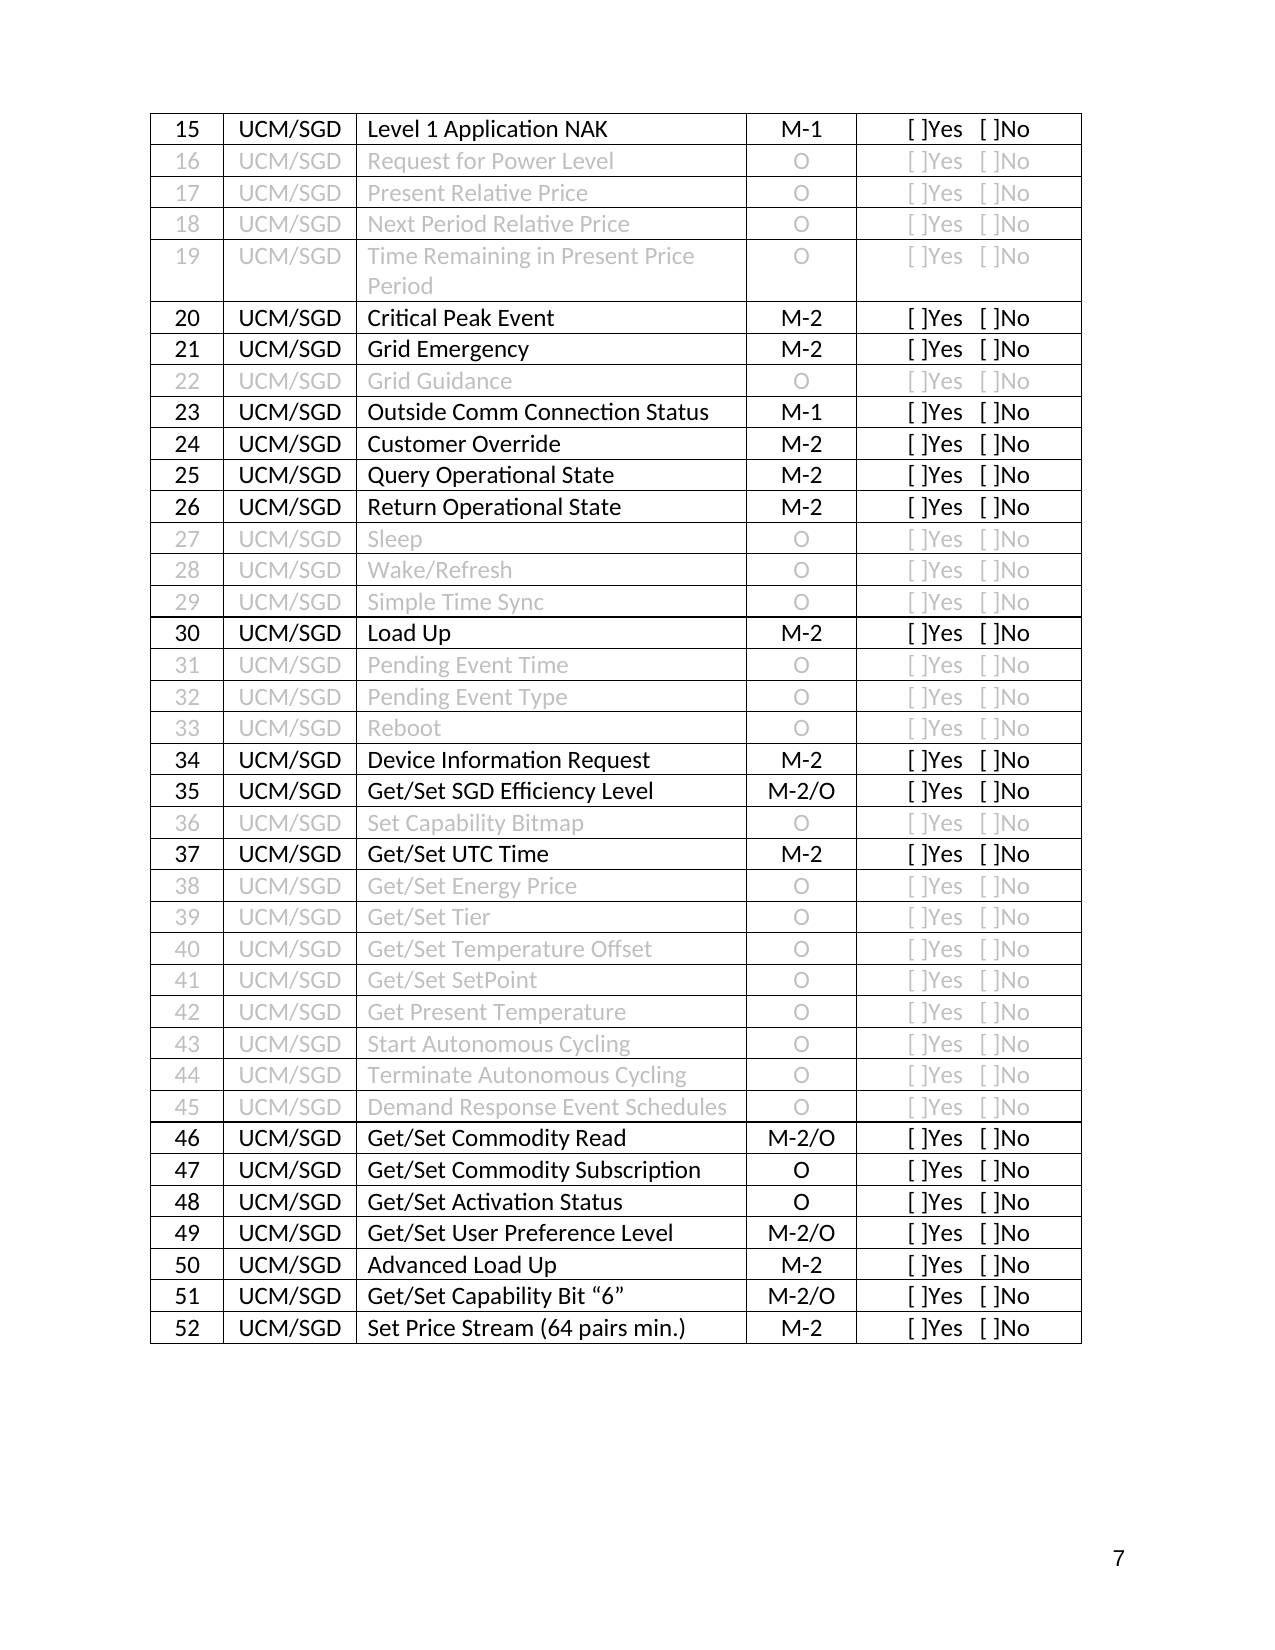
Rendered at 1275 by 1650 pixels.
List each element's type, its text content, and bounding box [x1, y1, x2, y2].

table_cell Device Information Request [357, 744, 746, 774]
table_cell UCM/SGD [224, 428, 356, 459]
table_cell UCM/SGD [224, 744, 356, 774]
table_cell 17 [151, 177, 223, 207]
table_cell 29 [151, 586, 223, 616]
table_cell [ ]Yes [ ]No [857, 460, 1081, 490]
table_cell Customer Override [357, 428, 746, 459]
table_cell Grid Emergency [357, 334, 746, 364]
table_cell Demand Response Event Schedules [357, 1091, 746, 1121]
table_cell O [747, 365, 856, 396]
table_cell UCM/SGD [224, 1059, 356, 1090]
table_cell O [747, 902, 856, 932]
table_cell 41 [151, 965, 223, 995]
table_cell UCM/SGD [224, 302, 356, 332]
table_cell 23 [151, 397, 223, 427]
table_cell UCM/SGD [224, 334, 356, 364]
table_cell Get/Set User Preference Level [357, 1217, 746, 1248]
table_cell [ ]Yes [ ]No [857, 744, 1081, 774]
table_cell [ ]Yes [ ]No [857, 1186, 1081, 1216]
table_cell Get/Set SetPoint [357, 965, 746, 995]
table_cell M-2 [747, 334, 856, 364]
table_cell O [747, 1059, 856, 1090]
table_cell UCM/SGD [224, 775, 356, 806]
table_cell 16 [151, 145, 223, 176]
table_cell UCM/SGD [224, 240, 356, 301]
table_cell Sleep [357, 523, 746, 553]
table_cell [ ]Yes [ ]No [857, 586, 1081, 616]
table_cell M-2/O [747, 1217, 856, 1248]
table_cell 52 [151, 1312, 223, 1342]
table_cell [ ]Yes [ ]No [857, 681, 1081, 711]
table_cell M-2 [747, 491, 856, 522]
table_cell UCM/SGD [224, 145, 356, 176]
table_cell UCM/SGD [224, 523, 356, 553]
table_cell UCM/SGD [224, 839, 356, 869]
table_cell UCM/SGD [224, 1280, 356, 1311]
table_cell UCM/SGD [224, 208, 356, 239]
table_cell O [747, 1154, 856, 1184]
table_cell [ ]Yes [ ]No [857, 365, 1081, 396]
table_cell Get/Set Commodity Read [357, 1123, 746, 1153]
table_cell [ ]Yes [ ]No [857, 334, 1081, 364]
table_cell [ ]Yes [ ]No [857, 1217, 1081, 1248]
table_cell [ ]Yes [ ]No [857, 1154, 1081, 1184]
table_cell 38 [151, 870, 223, 901]
table_cell Critical Peak Event [357, 302, 746, 332]
table_cell Advanced Load Up [357, 1249, 746, 1279]
table_cell M-2/O [747, 1123, 856, 1153]
table_cell 19 [151, 240, 223, 301]
table_cell 48 [151, 1186, 223, 1216]
table_cell [ ]Yes [ ]No [857, 114, 1081, 144]
table_cell [ ]Yes [ ]No [857, 618, 1081, 648]
table_cell M-2 [747, 618, 856, 648]
table_cell UCM/SGD [224, 1312, 356, 1342]
table_cell M-2 [747, 460, 856, 490]
table_cell UCM/SGD [224, 114, 356, 144]
table_cell UCM/SGD [224, 491, 356, 522]
table_cell UCM/SGD [224, 1154, 356, 1184]
table_cell 25 [151, 460, 223, 490]
table_cell UCM/SGD [224, 965, 356, 995]
table_cell Simple Time Sync [357, 586, 746, 616]
table_cell 43 [151, 1028, 223, 1058]
table_cell O [747, 933, 856, 964]
table_cell O [747, 523, 856, 553]
table_cell O [747, 1091, 856, 1121]
table_cell [ ]Yes [ ]No [857, 1312, 1081, 1342]
table_cell O [747, 208, 856, 239]
table_cell 30 [151, 618, 223, 648]
table_cell M-2 [747, 744, 856, 774]
table_cell Return Operational State [357, 491, 746, 522]
table_cell O [747, 1186, 856, 1216]
table_cell M-2 [747, 839, 856, 869]
table_cell Outside Comm Connection Status [357, 397, 746, 427]
table_cell Get/Set SGD Efficiency Level [357, 775, 746, 806]
table_cell 26 [151, 491, 223, 522]
table_cell 32 [151, 681, 223, 711]
table_cell Load Up [357, 618, 746, 648]
table_cell [ ]Yes [ ]No [857, 554, 1081, 585]
table_cell 39 [151, 902, 223, 932]
table_cell 18 [151, 208, 223, 239]
table_cell UCM/SGD [224, 712, 356, 743]
table_cell Set Price Stream (64 pairs min.) [357, 1312, 746, 1342]
table_cell O [747, 649, 856, 679]
table_cell [ ]Yes [ ]No [857, 523, 1081, 553]
table_cell O [747, 712, 856, 743]
table_cell 20 [151, 302, 223, 332]
table_cell 33 [151, 712, 223, 743]
table_cell UCM/SGD [224, 807, 356, 837]
table_cell O [747, 177, 856, 207]
table_cell M-1 [747, 397, 856, 427]
table_cell O [747, 807, 856, 837]
table_cell O [747, 870, 856, 901]
table_cell 47 [151, 1154, 223, 1184]
table_cell UCM/SGD [224, 177, 356, 207]
table_cell [ ]Yes [ ]No [857, 177, 1081, 207]
table_cell [ ]Yes [ ]No [857, 208, 1081, 239]
table_cell M-2 [747, 302, 856, 332]
table_cell 28 [151, 554, 223, 585]
table_cell [ ]Yes [ ]No [857, 933, 1081, 964]
table_cell [ ]Yes [ ]No [857, 649, 1081, 679]
table_cell 37 [151, 839, 223, 869]
table_cell [ ]Yes [ ]No [857, 397, 1081, 427]
table_cell [ ]Yes [ ]No [857, 870, 1081, 901]
table_cell UCM/SGD [224, 618, 356, 648]
table_cell 46 [151, 1123, 223, 1153]
table_cell 40 [151, 933, 223, 964]
table_cell M-2 [747, 428, 856, 459]
table_cell Get Present Temperature [357, 996, 746, 1027]
table_cell UCM/SGD [224, 397, 356, 427]
table_cell Set Capability Bitmap [357, 807, 746, 837]
table_cell UCM/SGD [224, 902, 356, 932]
table_cell 31 [151, 649, 223, 679]
table_cell Get/Set Temperature Offset [357, 933, 746, 964]
table_cell O [747, 965, 856, 995]
table_cell [ ]Yes [ ]No [857, 1123, 1081, 1153]
table_cell 24 [151, 428, 223, 459]
table_cell 22 [151, 365, 223, 396]
table_cell Get/Set Commodity Subscription [357, 1154, 746, 1184]
table_cell Terminate Autonomous Cycling [357, 1059, 746, 1090]
table_cell UCM/SGD [224, 1249, 356, 1279]
table_cell [ ]Yes [ ]No [857, 1091, 1081, 1121]
table_cell 35 [151, 775, 223, 806]
table_cell [ ]Yes [ ]No [857, 712, 1081, 743]
table_cell [ ]Yes [ ]No [857, 240, 1081, 301]
table_cell Get/Set UTC Time [357, 839, 746, 869]
table_cell Reboot [357, 712, 746, 743]
table_cell O [747, 1028, 856, 1058]
table_cell [ ]Yes [ ]No [857, 965, 1081, 995]
table_cell 27 [151, 523, 223, 553]
table_cell Get/Set Energy Price [357, 870, 746, 901]
table_cell UCM/SGD [224, 460, 356, 490]
table_cell [ ]Yes [ ]No [857, 1028, 1081, 1058]
table_cell 15 [151, 114, 223, 144]
table_cell O [747, 996, 856, 1027]
table_cell UCM/SGD [224, 586, 356, 616]
table_cell [ ]Yes [ ]No [857, 428, 1081, 459]
table_cell Query Operational State [357, 460, 746, 490]
table_cell O [747, 586, 856, 616]
table_cell UCM/SGD [224, 1028, 356, 1058]
table_cell O [747, 554, 856, 585]
table_cell M-2 [747, 1312, 856, 1342]
table_cell [ ]Yes [ ]No [857, 1059, 1081, 1090]
table_cell Request for Power Level [357, 145, 746, 176]
table_cell UCM/SGD [224, 996, 356, 1027]
table_cell M-2 [747, 1249, 856, 1279]
table_cell O [747, 145, 856, 176]
table_cell UCM/SGD [224, 1217, 356, 1248]
table_cell M-2/O [747, 1280, 856, 1311]
table_cell O [747, 240, 856, 301]
table_cell UCM/SGD [224, 870, 356, 901]
table_cell UCM/SGD [224, 554, 356, 585]
table_cell UCM/SGD [224, 1123, 356, 1153]
table_cell [ ]Yes [ ]No [857, 1280, 1081, 1311]
table_cell Start Autonomous Cycling [357, 1028, 746, 1058]
table_cell [ ]Yes [ ]No [857, 775, 1081, 806]
table_cell Pending Event Type [357, 681, 746, 711]
table_cell Present Relative Price [357, 177, 746, 207]
table_cell 44 [151, 1059, 223, 1090]
table_cell UCM/SGD [224, 933, 356, 964]
table_cell [ ]Yes [ ]No [857, 1249, 1081, 1279]
table_cell 42 [151, 996, 223, 1027]
table_cell Get/Set Capability Bit “6” [357, 1280, 746, 1311]
table_cell Time Remaining in Present Price Period [357, 240, 746, 301]
table_cell 36 [151, 807, 223, 837]
table_cell Get/Set Activation Status [357, 1186, 746, 1216]
table_cell 21 [151, 334, 223, 364]
table_cell UCM/SGD [224, 1091, 356, 1121]
table_cell [ ]Yes [ ]No [857, 839, 1081, 869]
table_cell 34 [151, 744, 223, 774]
table_cell [ ]Yes [ ]No [857, 996, 1081, 1027]
table_cell UCM/SGD [224, 1186, 356, 1216]
table_cell Pending Event Time [357, 649, 746, 679]
table_cell [ ]Yes [ ]No [857, 491, 1081, 522]
table_cell [ ]Yes [ ]No [857, 807, 1081, 837]
table_cell O [747, 681, 856, 711]
table_cell Get/Set Tier [357, 902, 746, 932]
table_cell [ ]Yes [ ]No [857, 902, 1081, 932]
table_cell M-2/O [747, 775, 856, 806]
table_cell 45 [151, 1091, 223, 1121]
table_cell 50 [151, 1249, 223, 1279]
table_cell Grid Guidance [357, 365, 746, 396]
table_cell UCM/SGD [224, 681, 356, 711]
table_cell UCM/SGD [224, 365, 356, 396]
table_cell Wake/Refresh [357, 554, 746, 585]
table_cell Level 1 Application NAK [357, 114, 746, 144]
table_cell [ ]Yes [ ]No [857, 302, 1081, 332]
table_cell 51 [151, 1280, 223, 1311]
table_cell 49 [151, 1217, 223, 1248]
table_cell Next Period Relative Price [357, 208, 746, 239]
table_cell UCM/SGD [224, 649, 356, 679]
table_cell M-1 [747, 114, 856, 144]
table_cell [ ]Yes [ ]No [857, 145, 1081, 176]
